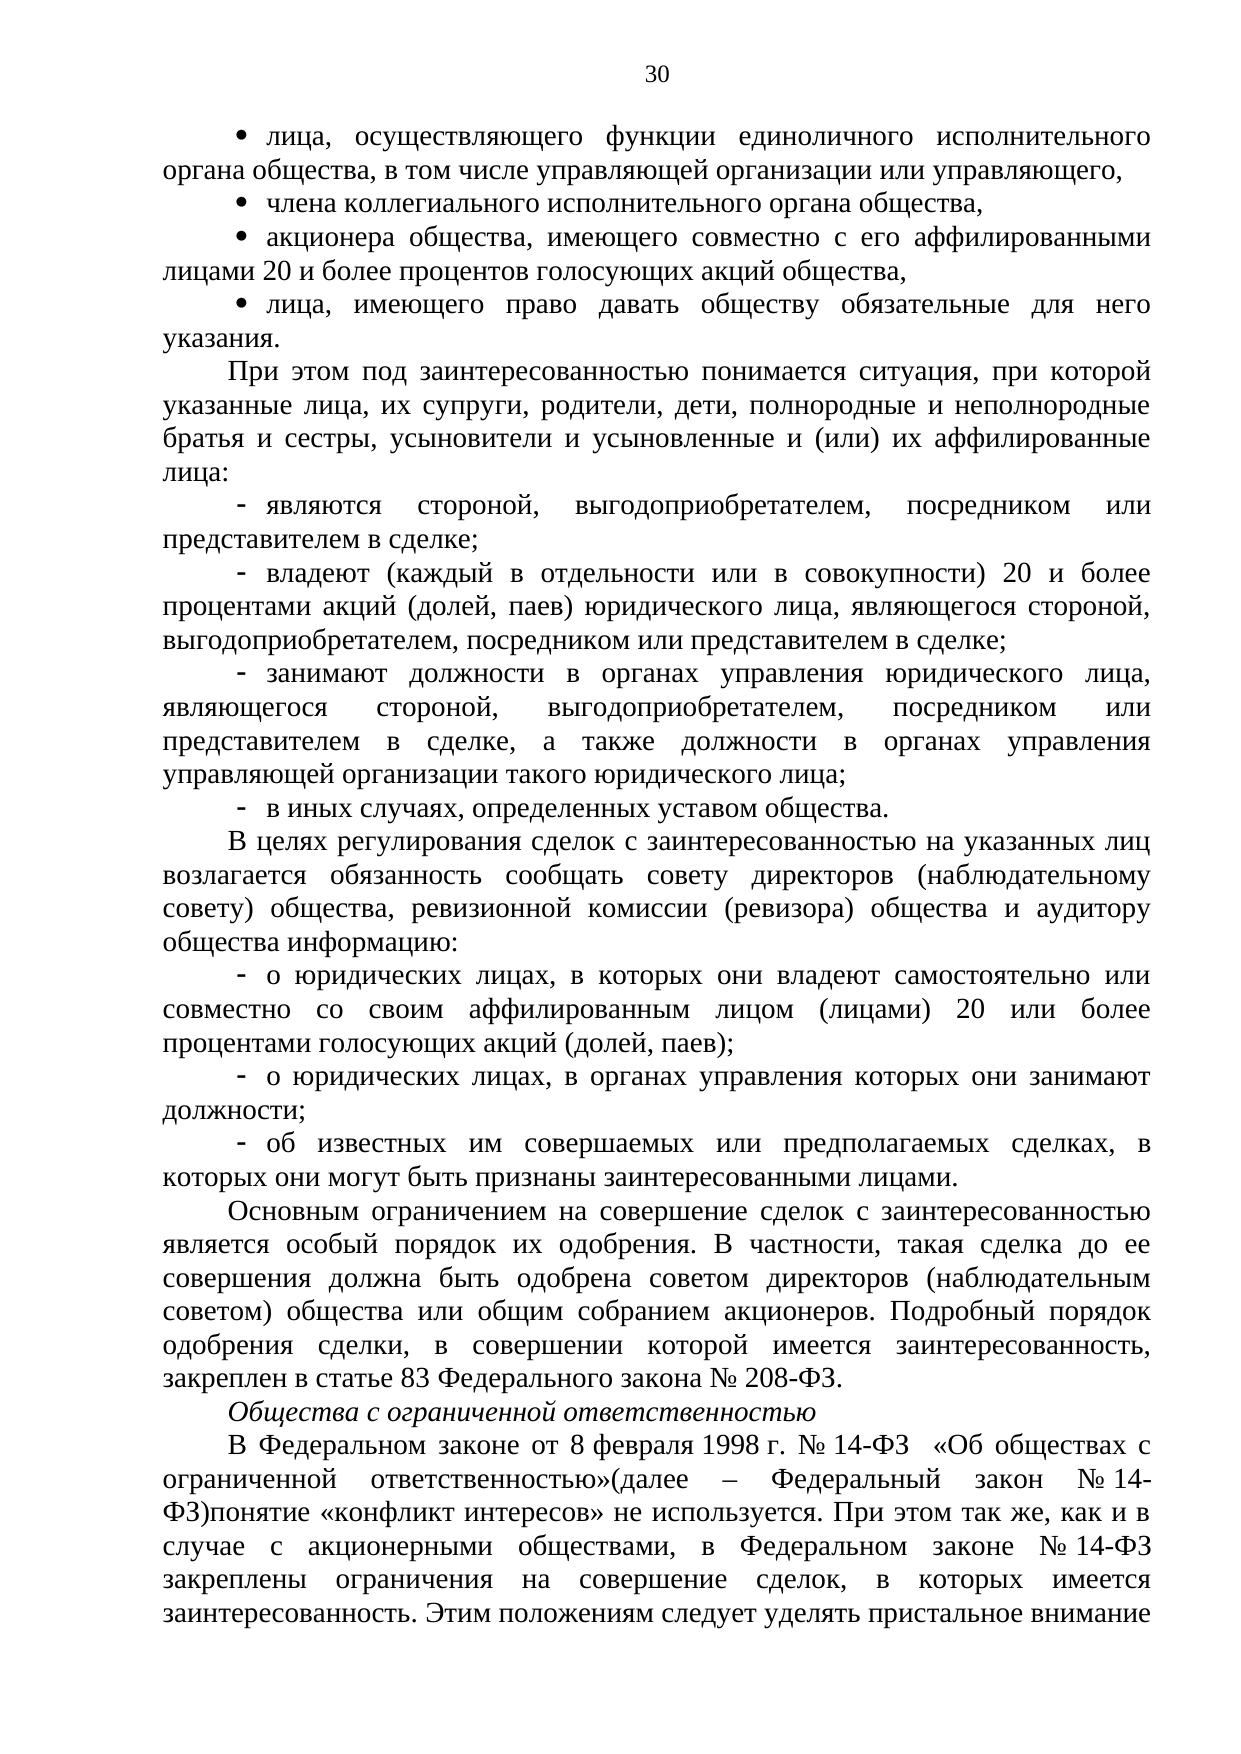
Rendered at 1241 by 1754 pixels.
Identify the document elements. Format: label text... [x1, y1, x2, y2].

list члена коллегиального исполнительного органа общества, [162, 185, 1152, 219]
list являются стороной, выгодоприобретателем, посредником или представителем в сделке; [162, 487, 1152, 555]
list в иных случаях, определенных уставом общества. [162, 790, 1152, 823]
list о юридических лицах, в которых они владеют самостоятельно или совместно со своим аффилированным лицом (лицами) 20 или более процентами голосующих акций (долей, паев); [162, 957, 1152, 1058]
list владеют (каждый в отдельности или в совокупности) 20 и более процентами акций (долей, паев) юридического лица, являющегося стороной, выгодоприобретателем, посредником или представителем в сделке; [162, 555, 1152, 655]
list лица, осуществляющего функции единоличного исполнительного органа общества, в том числе управляющей организации или управляющего, [162, 118, 1152, 185]
list занимают должности в органах управления юридического лица, являющегося стороной, выгодоприобретателем, посредником или представителем в сделке, а также должности в органах управления управляющей организации такого юридического лица; [162, 655, 1152, 790]
list об известных им совершаемых или предполагаемых сделках, в которых они могут быть признаны заинтересованными лицами. [162, 1125, 1152, 1193]
text Основным ограничением на совершение сделок с заинтересованностью является особый порядок их одобрения. В частности, такая сделка до ее совершения должна быть одобрена советом директоров (наблюдательным советом) общества или общим собранием акционеров. Подробный порядок одобрения сделки, в совершении которой имеется заинтересованность, закреплен в статье 83 Федерального закона № 208-ФЗ. [162, 1193, 1152, 1394]
list акционера общества, имеющего совместно с его аффилированными лицами 20 и более процентов голосующих акций общества, [162, 219, 1152, 286]
text При этом под заинтересованностью понимается ситуация, при которой указанные лица, их супруги, родители, дети, полнородные и неполнородные братья и сестры, усыновители и усыновленные и (или) их аффилированные лица: [162, 353, 1152, 487]
list лица, имеющего право давать обществу обязательные для него указания. [162, 286, 1152, 353]
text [162, 1427, 1152, 1629]
list о юридических лицах, в органах управления которых они занимают должности; [162, 1058, 1152, 1125]
text В целях регулирования сделок с заинтересованностью на указанных лиц возлагается обязанность сообщать совету директоров (наблюдательному совету) общества, ревизионной комиссии (ревизора) общества и аудитору общества информацию: [162, 823, 1152, 957]
text Общества с ограниченной ответственностью [162, 1394, 1152, 1427]
